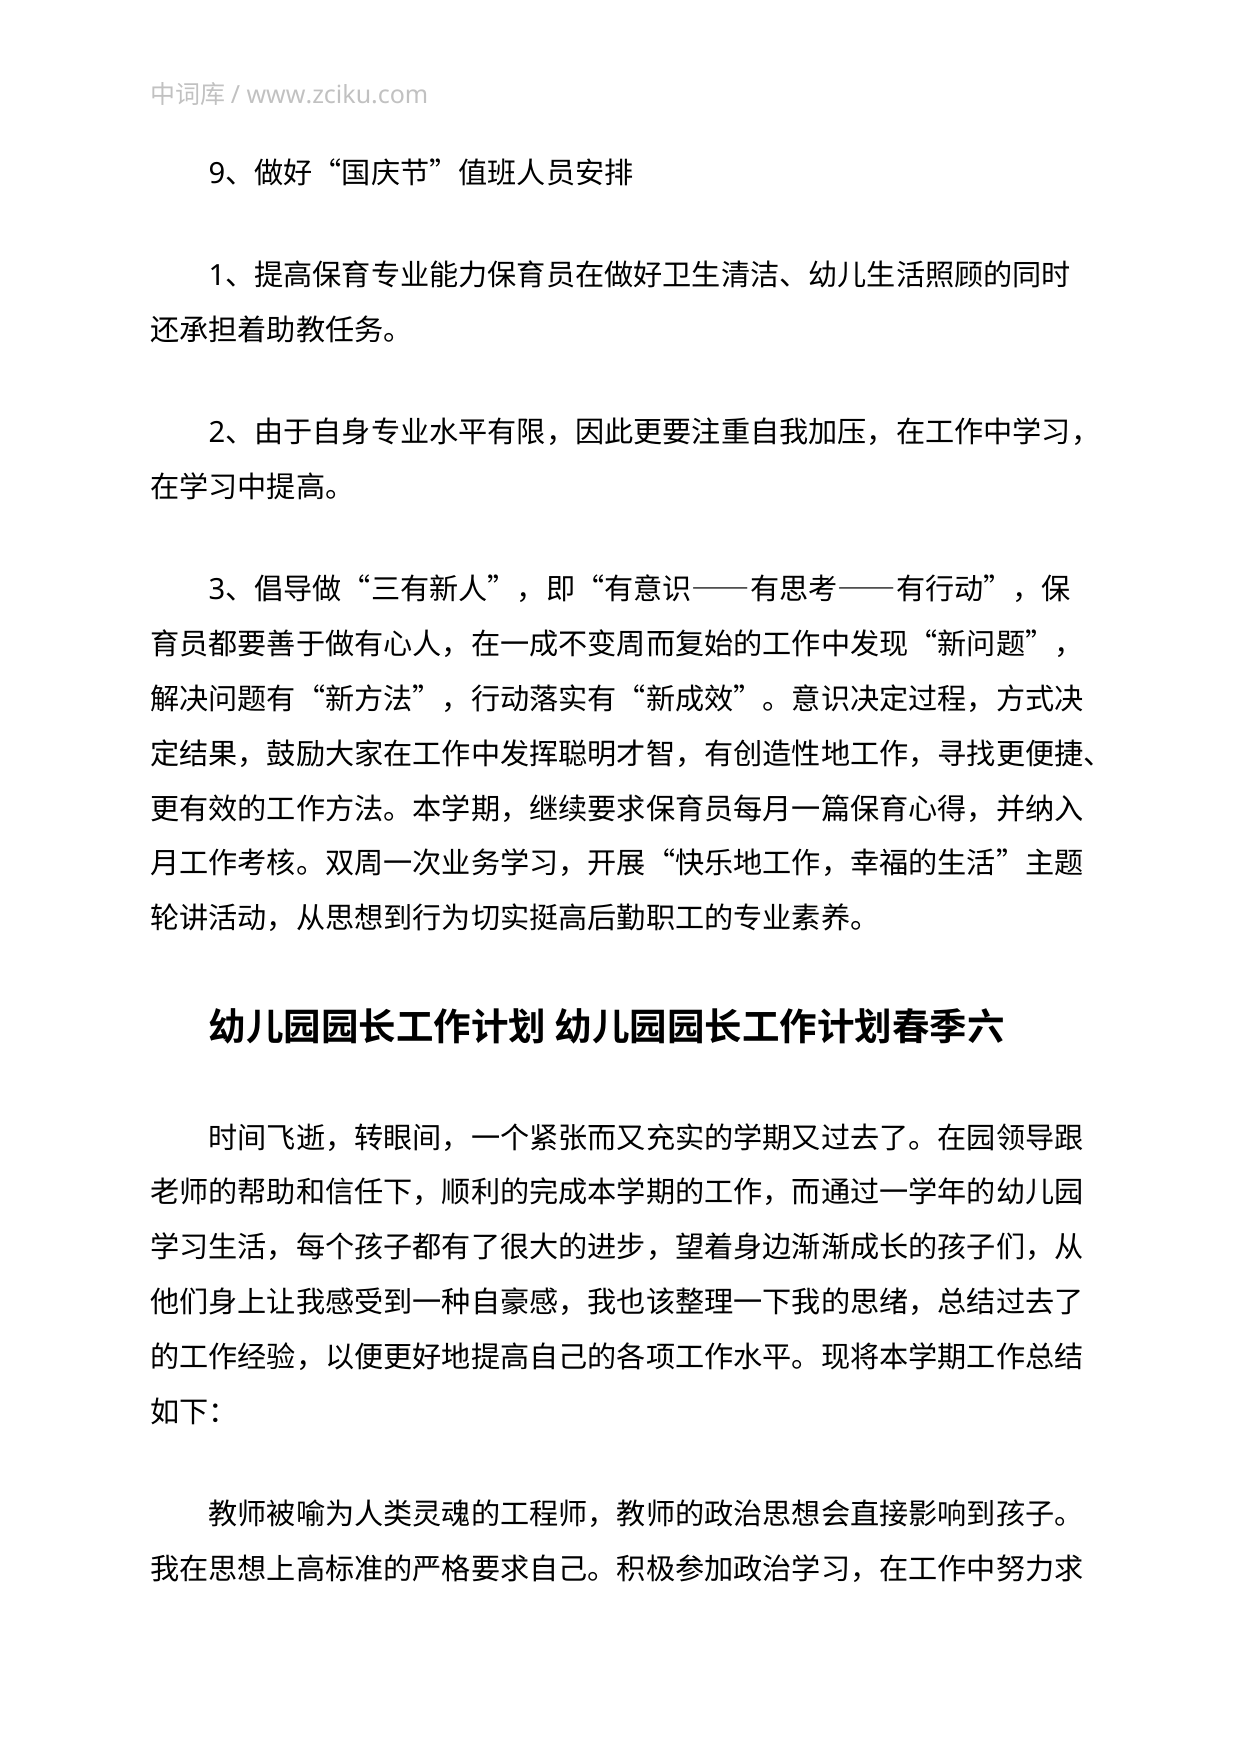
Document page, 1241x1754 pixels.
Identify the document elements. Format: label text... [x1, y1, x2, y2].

text 幼儿园园长工作计划 幼儿园园长工作计划春季六 [150, 997, 1090, 1051]
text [150, 1490, 1090, 1588]
text 9、做好“国庆节”值班人员安排 [150, 150, 1090, 192]
text 1、提高保育专业能力保育员在做好卫生清洁、幼儿生活照顾的同时还承担着助教任务。 [150, 252, 1090, 349]
text 2、由于自身专业水平有限，因此更要注重自我加压，在工作中学习，在学习中提高。 [150, 409, 1090, 506]
text 时间飞逝，转眼间，一个紧张而又充实的学期又过去了。在园领导跟老师的帮助和信任下，顺利的完成本学期的工作，而通过一学年的幼儿园学习生活，每个孩子都有了很大的进步，望着身边渐渐成长的孩子们，从他们身上让我感受到一种自豪感，我也该整理一下我的思绪，总结过去了的工作经验，以便更好地提高自己的各项工作水平。现将本学期工作总结如下： [150, 1114, 1090, 1431]
text 3、倡导做“三有新人”，即“有意识——有思考——有行动”，保育员都要善于做有心人，在一成不变周而复始的工作中发现“新问题”，解决问题有“新方法”，行动落实有“新成效”。意识决定过程，方式决定结果，鼓励大家在工作中发挥聪明才智，有创造性地工作，寻找更便捷、更有效的工作方法。本学期，继续要求保育员每月一篇保育心得，并纳入月工作考核。双周一次业务学习，开展“快乐地工作，幸福的生活”主题轮讲活动，从思想到行为切实挺高后勤职工的专业素养。 [150, 566, 1090, 937]
